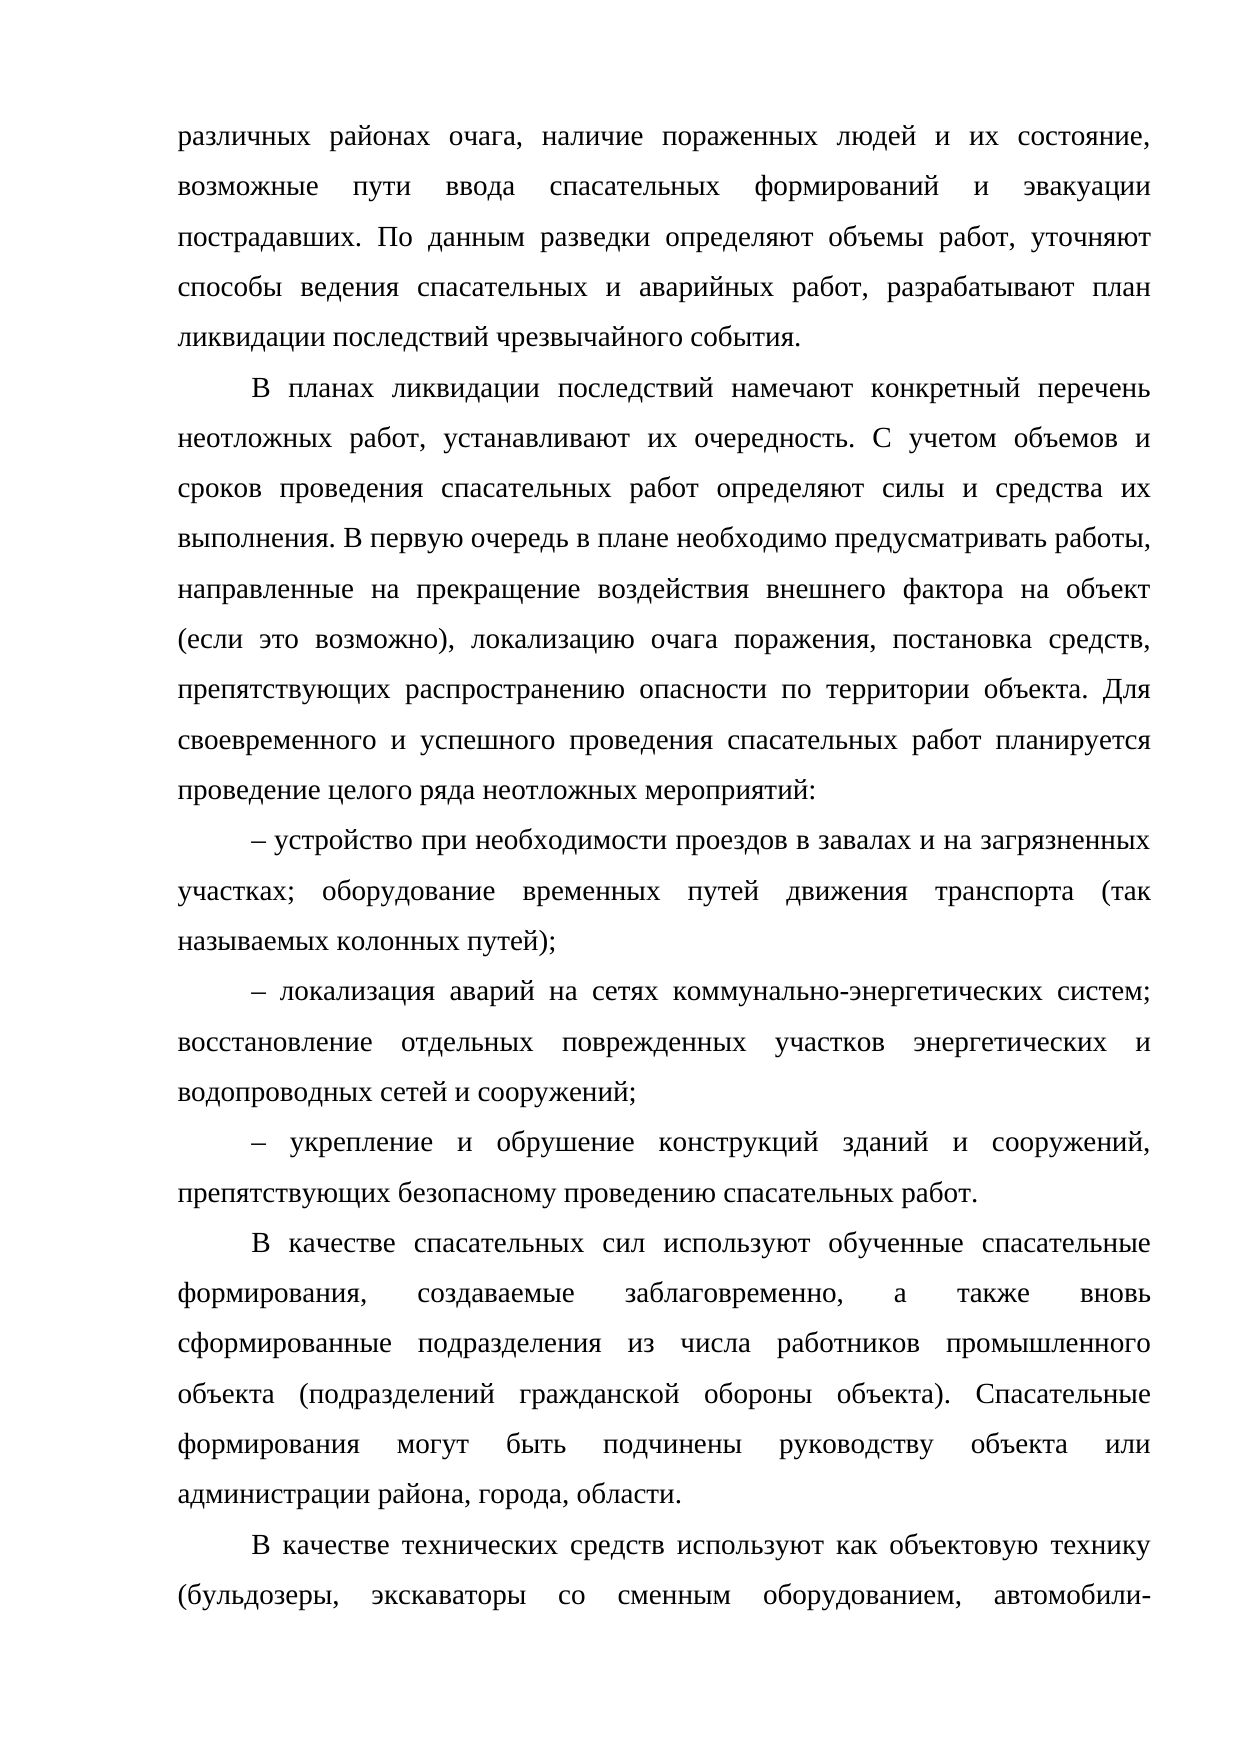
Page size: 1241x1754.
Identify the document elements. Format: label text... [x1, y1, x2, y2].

text – локализация аварий на сетях коммунально-энергетических систем; восстановление отдельных поврежденных участков энергетических и водопроводных сетей и сооружений; [177, 973, 1152, 1108]
text В планах ликвидации последствий намечают конкретный перечень неотложных работ, устанавливают их очередность. С учетом объемов и сроков проведения спасательных работ определяют силы и средства их выполнения. В первую очередь в плане необходимо предусматривать работы, направленные на прекращение воздействия внешнего фактора на объект (если это возможно), локализацию очага поражения, постановка средств, препятствующих распространению опасности по территории объекта. Для своевременного и успешного проведения спасательных работ планируется проведение целого ряда неотложных мероприятий: [177, 370, 1152, 806]
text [177, 1527, 1152, 1611]
text – устройство при необходимости проездов в завалах и на загрязненных участках; оборудование временных путей движения транспорта (так называемых колонных путей); [177, 822, 1152, 957]
text В качестве спасательных сил используют обученные спасательные формирования, создаваемые заблаговременно, а также вновь сформированные подразделения из числа работников промышленного объекта (подразделений гражданской обороны объекта). Спасательные формирования могут быть подчинены руководству объекта или администрации района, города, области. [177, 1225, 1152, 1510]
text – укрепление и обрушение конструкций зданий и сооружений, препятствующих безопасному проведению спасательных работ. [177, 1124, 1152, 1208]
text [177, 118, 1152, 353]
